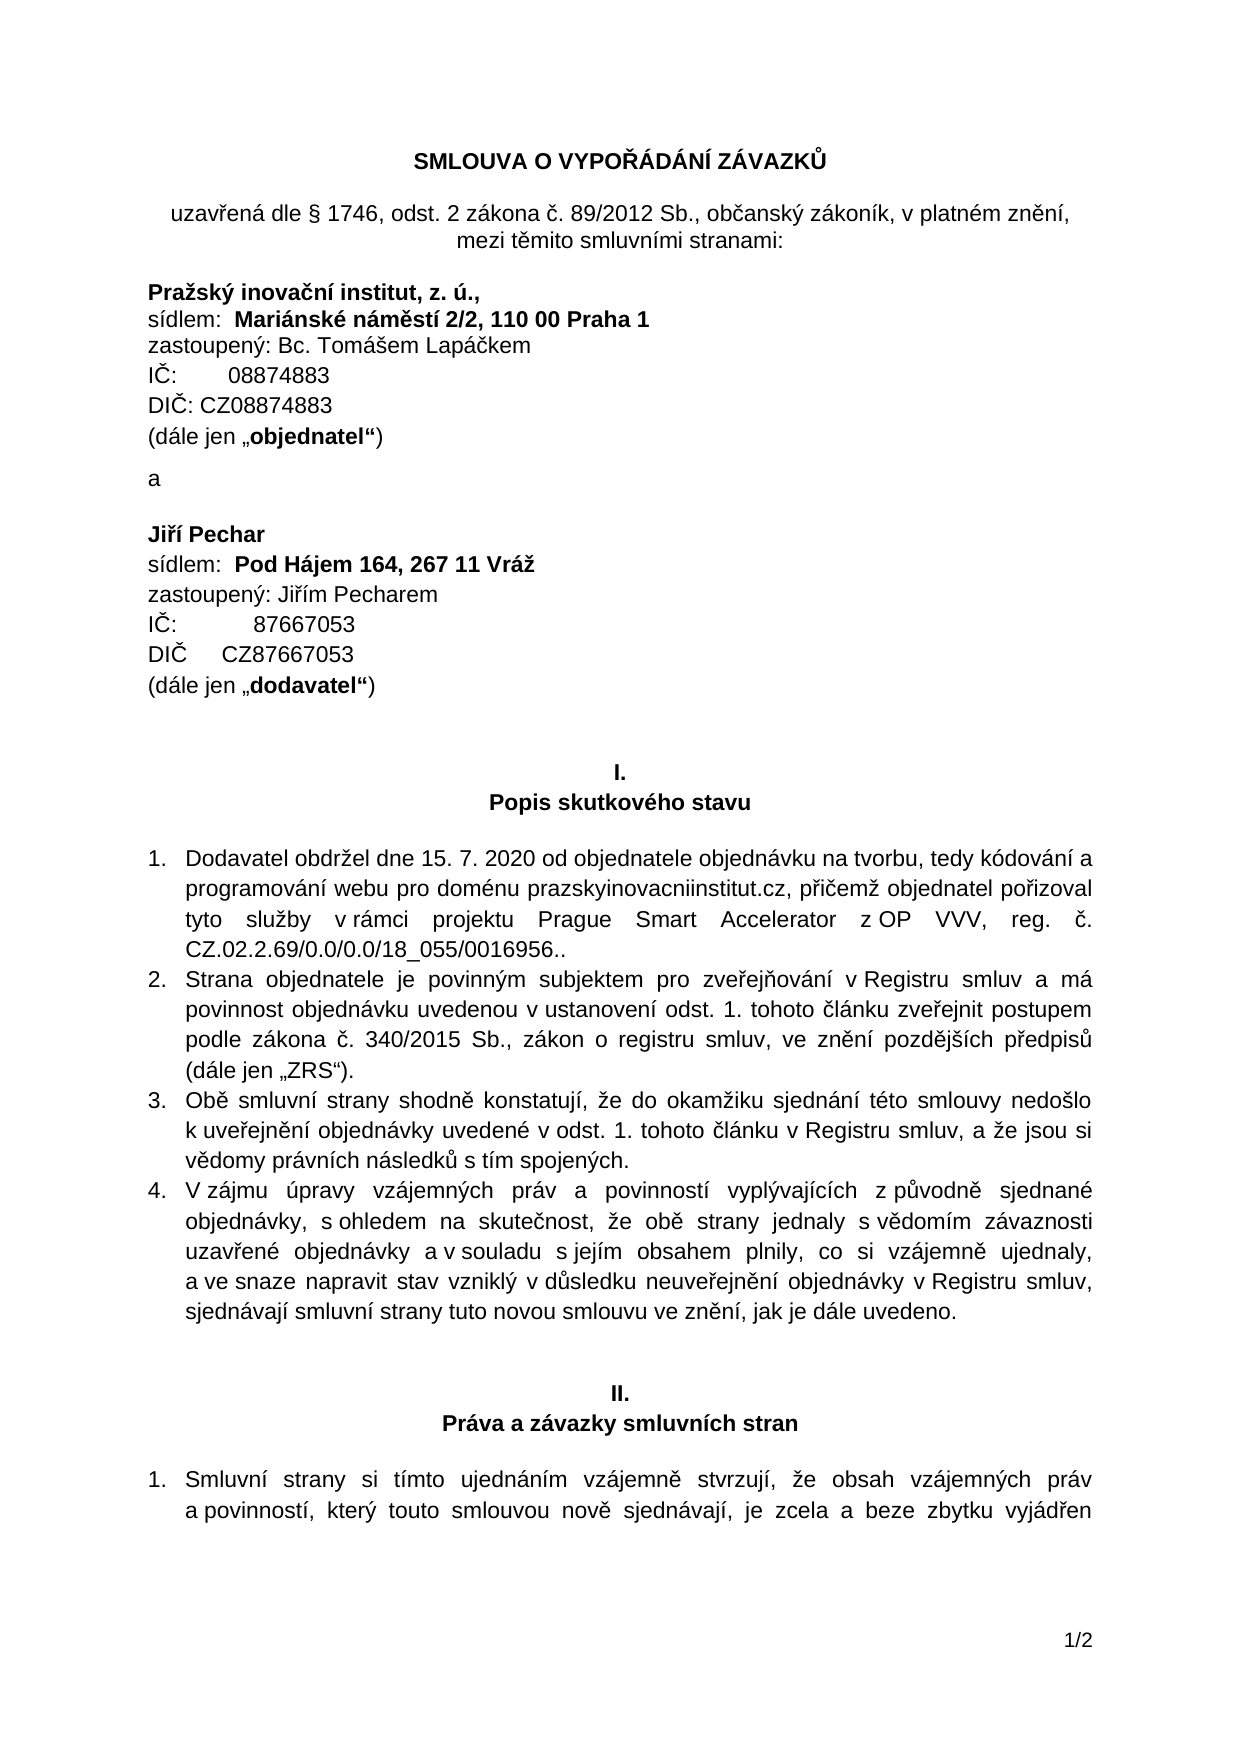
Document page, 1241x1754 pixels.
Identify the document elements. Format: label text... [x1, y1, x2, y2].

text I. [148, 758, 1093, 785]
text sídlem: Pod Hájem 164, 267 11 Vráž [148, 551, 1093, 577]
text uzavřená dle § 1746, odst. 2 zákona č. 89/2012 Sb., občanský zákoník, v platném znění, mezi těmito smluvními stranami: [148, 200, 1093, 253]
title Smlouva o vypořádání závazků [148, 148, 1093, 174]
text IČ: 87667053 [148, 611, 1093, 638]
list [148, 1466, 1093, 1523]
list Pražský inovační institut, z. ú., [148, 279, 1093, 306]
text Jiří Pechar [148, 521, 1093, 547]
text zastoupený: Bc. Tomášem Lapáčkem [148, 332, 1093, 358]
list Strana objednatele je povinným subjektem pro zveřejňování v Registru smluv a má povinnost objednávku uvedenou v ustanovení odst. 1. tohoto článku zveřejnit postupem podle zákona č. 340/2015 Sb., zákon o registru smluv, ve znění pozdějších předpisů (dále jen „ZRS“). [148, 966, 1093, 1083]
text (dále jen „objednatel“) [148, 423, 1093, 449]
text DIČ: CZ08874883 [148, 392, 1093, 419]
text Popis skutkového stavu [148, 789, 1093, 815]
text Práva a závazky smluvních stran [148, 1410, 1093, 1436]
list Obě smluvní strany shodně konstatují, že do okamžiku sjednání této smlouvy nedošlo k uveřejnění objednávky uvedené v odst. 1. tohoto článku v Registru smluv, a že jsou si vědomy právních následků s tím spojených. [148, 1087, 1093, 1174]
list Dodavatel obdržel dne 15. 7. 2020 od objednatele objednávku na tvorbu, tedy kódování a programování webu pro doménu prazskyinovacniinstitut.cz, přičemž objednatel pořizoval tyto služby v rámci projektu Prague Smart Accelerator z OP VVV, reg. č. CZ.02.2.69/0.0/0.0/18_055/0016956.. [148, 845, 1093, 962]
text II. [148, 1379, 1093, 1406]
list sídlem: Mariánské náměstí 2/2, 110 00 Praha 1 [148, 306, 1093, 332]
list V zájmu úpravy vzájemných práv a povinností vyplývajících z původně sjednané objednávky, s ohledem na skutečnost, že obě strany jednaly s vědomím závaznosti uzavřené objednávky a v souladu s jejím obsahem plnily, co si vzájemně ujednaly, a ve snaze napravit stav vzniklý v důsledku neuveřejnění objednávky v Registru smluv, sjednávají smluvní strany tuto novou smlouvu ve znění, jak je dále uvedeno. [148, 1177, 1093, 1325]
text DIČ CZ87667053 [148, 641, 1093, 668]
text IČ: 08874883 [148, 362, 1093, 389]
text zastoupený: Jiřím Pecharem [148, 581, 1093, 607]
text (dále jen „dodavatel“) [148, 672, 1093, 698]
text a [148, 465, 1093, 492]
